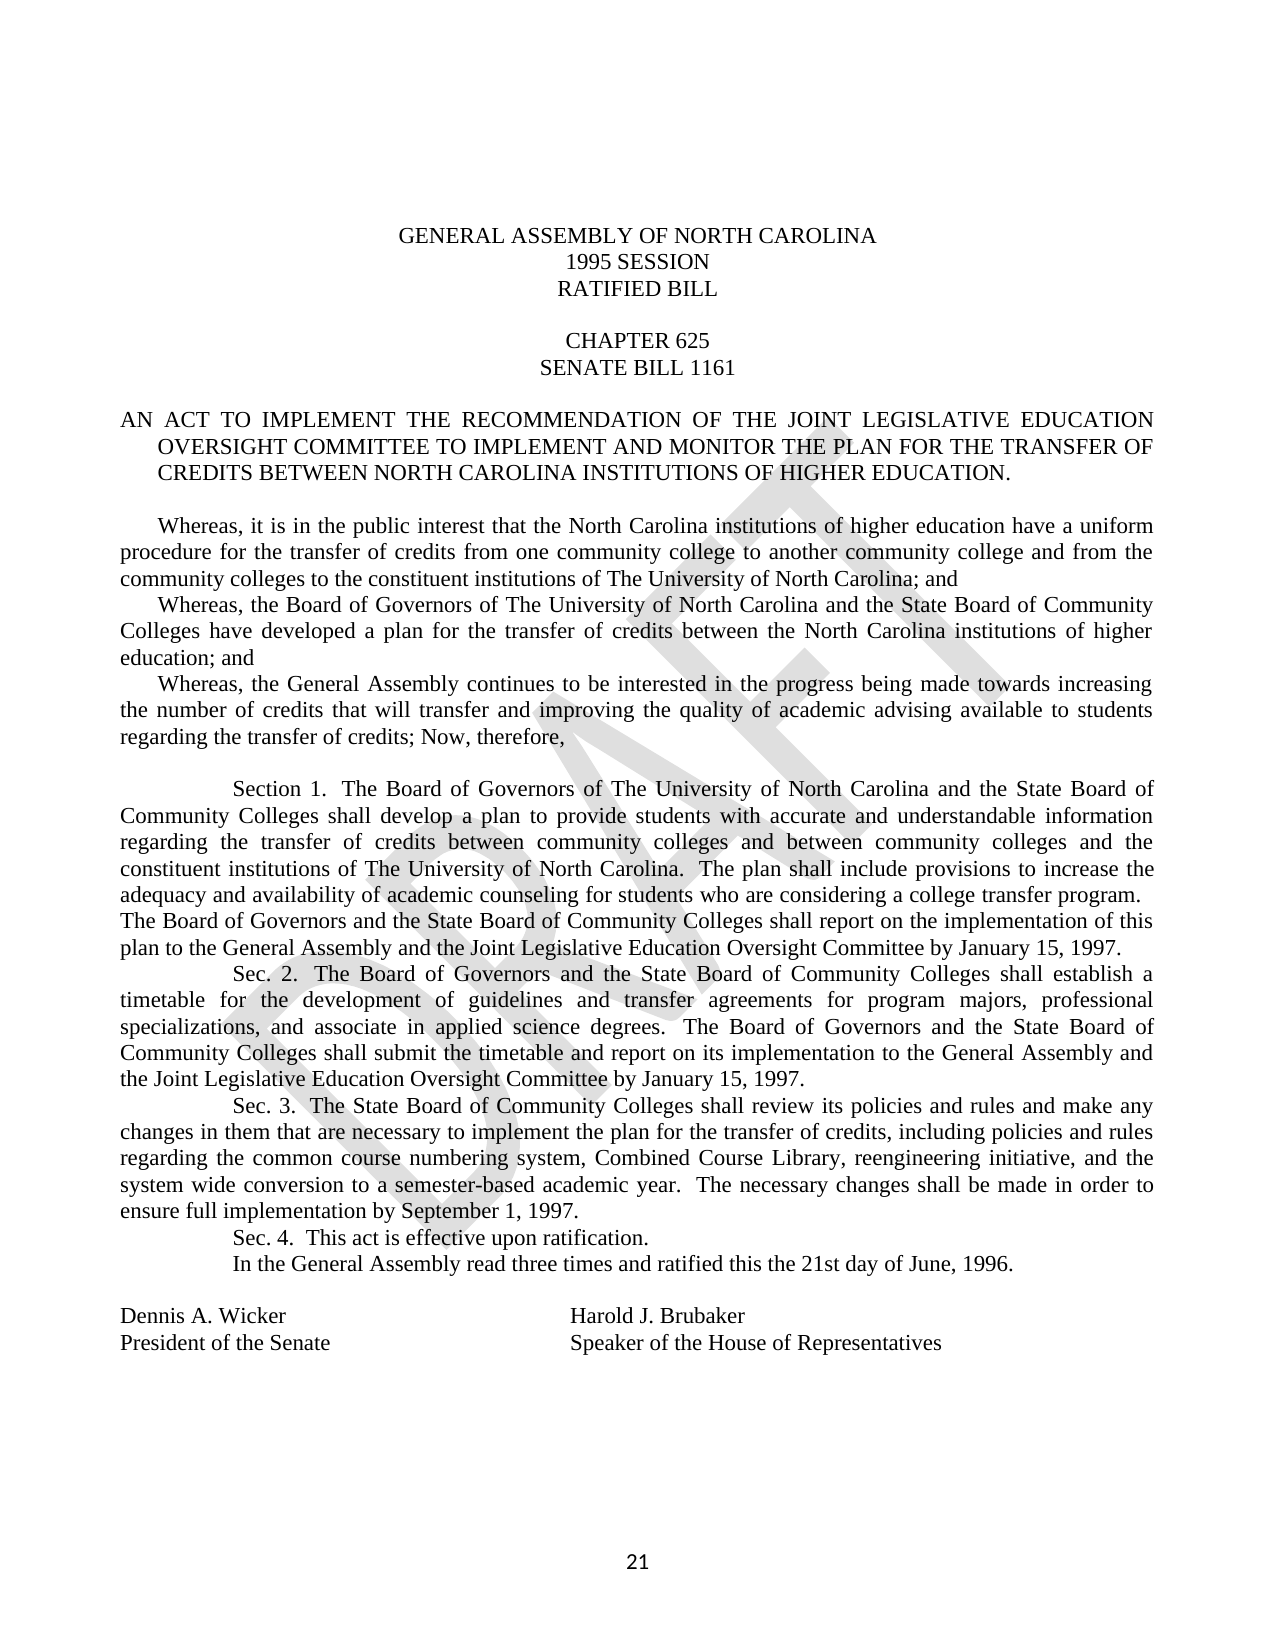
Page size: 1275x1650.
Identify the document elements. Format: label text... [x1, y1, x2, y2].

text Section 1. The Board of Governors of The University of North Carolina and the State Board of Community Colleges shall develop a plan to provide students with accurate and understandable information regarding the transfer of credits between community colleges and between community colleges and the constituent institutions of The University of North Carolina. The plan shall include provisions to increase the adequacy and availability of academic counseling for students who are considering a college transfer program. The Board of Governors and the State Board of Community Colleges shall report on the implementation of this plan to the General Assembly and the Joint Legislative Education Oversight Committee by January 15, 1997. [120, 776, 1155, 960]
text In the General Assembly read three times and ratified this the 21st day of June, 1996. [120, 1250, 1155, 1276]
text CHAPTER 625 [120, 327, 1155, 354]
text RATIFIED BILL [120, 275, 1155, 301]
text Sec. 3. The State Board of Community Colleges shall review its policies and rules and make any changes in them that are necessary to implement the plan for the transfer of credits, including policies and rules regarding the common course numbering system, Combined Course Library, reengineering initiative, and the system wide conversion to a semester-based academic year. The necessary changes shall be made in order to ensure full implementation by September 1, 1997. [120, 1092, 1155, 1223]
text SENATE BILL 1161 [120, 354, 1155, 380]
text GENERAL ASSEMBLY OF NORTH CAROLINA [120, 222, 1155, 248]
text Sec. 4. This act is effective upon ratification. [120, 1223, 1155, 1250]
title AN ACT TO IMPLEMENT THE RECOMMENDATION OF THE JOINT LEGISLATIVE EDUCATION OVERSIGHT COMMITTEE TO IMPLEMENT AND MONITOR THE PLAN FOR THE TRANSFER OF CREDITS BETWEEN NORTH CAROLINA INSTITUTIONS OF HIGHER EDUCATION. [120, 407, 1155, 486]
text 1995 SESSION [120, 248, 1155, 275]
text Whereas, the General Assembly continues to be interested in the progress being made towards increasing the number of credits that will transfer and improving the quality of academic advising available to students regarding the transfer of credits; Now, therefore, [120, 670, 1155, 749]
text Whereas, the Board of Governors of The University of North Carolina and the State Board of Community Colleges have developed a plan for the transfer of credits between the North Carolina institutions of higher education; and [120, 591, 1155, 670]
text Whereas, it is in the public interest that the North Carolina institutions of higher education have a uniform procedure for the transfer of credits from one community college to another community college and from the community colleges to the constituent institutions of The University of North Carolina; and [120, 512, 1155, 591]
text Sec. 2. The Board of Governors and the State Board of Community Colleges shall establish a timetable for the development of guidelines and transfer agreements for program majors, professional specializations, and associate in applied science degrees. The Board of Governors and the State Board of Community Colleges shall submit the timetable and report on its implementation to the General Assembly and the Joint Legislative Education Oversight Committee by January 15, 1997. [120, 960, 1155, 1092]
text Dennis A. Wicker Harold J. Brubaker [120, 1303, 1155, 1329]
text President of the Senate Speaker of the House of Representatives [120, 1329, 1155, 1355]
